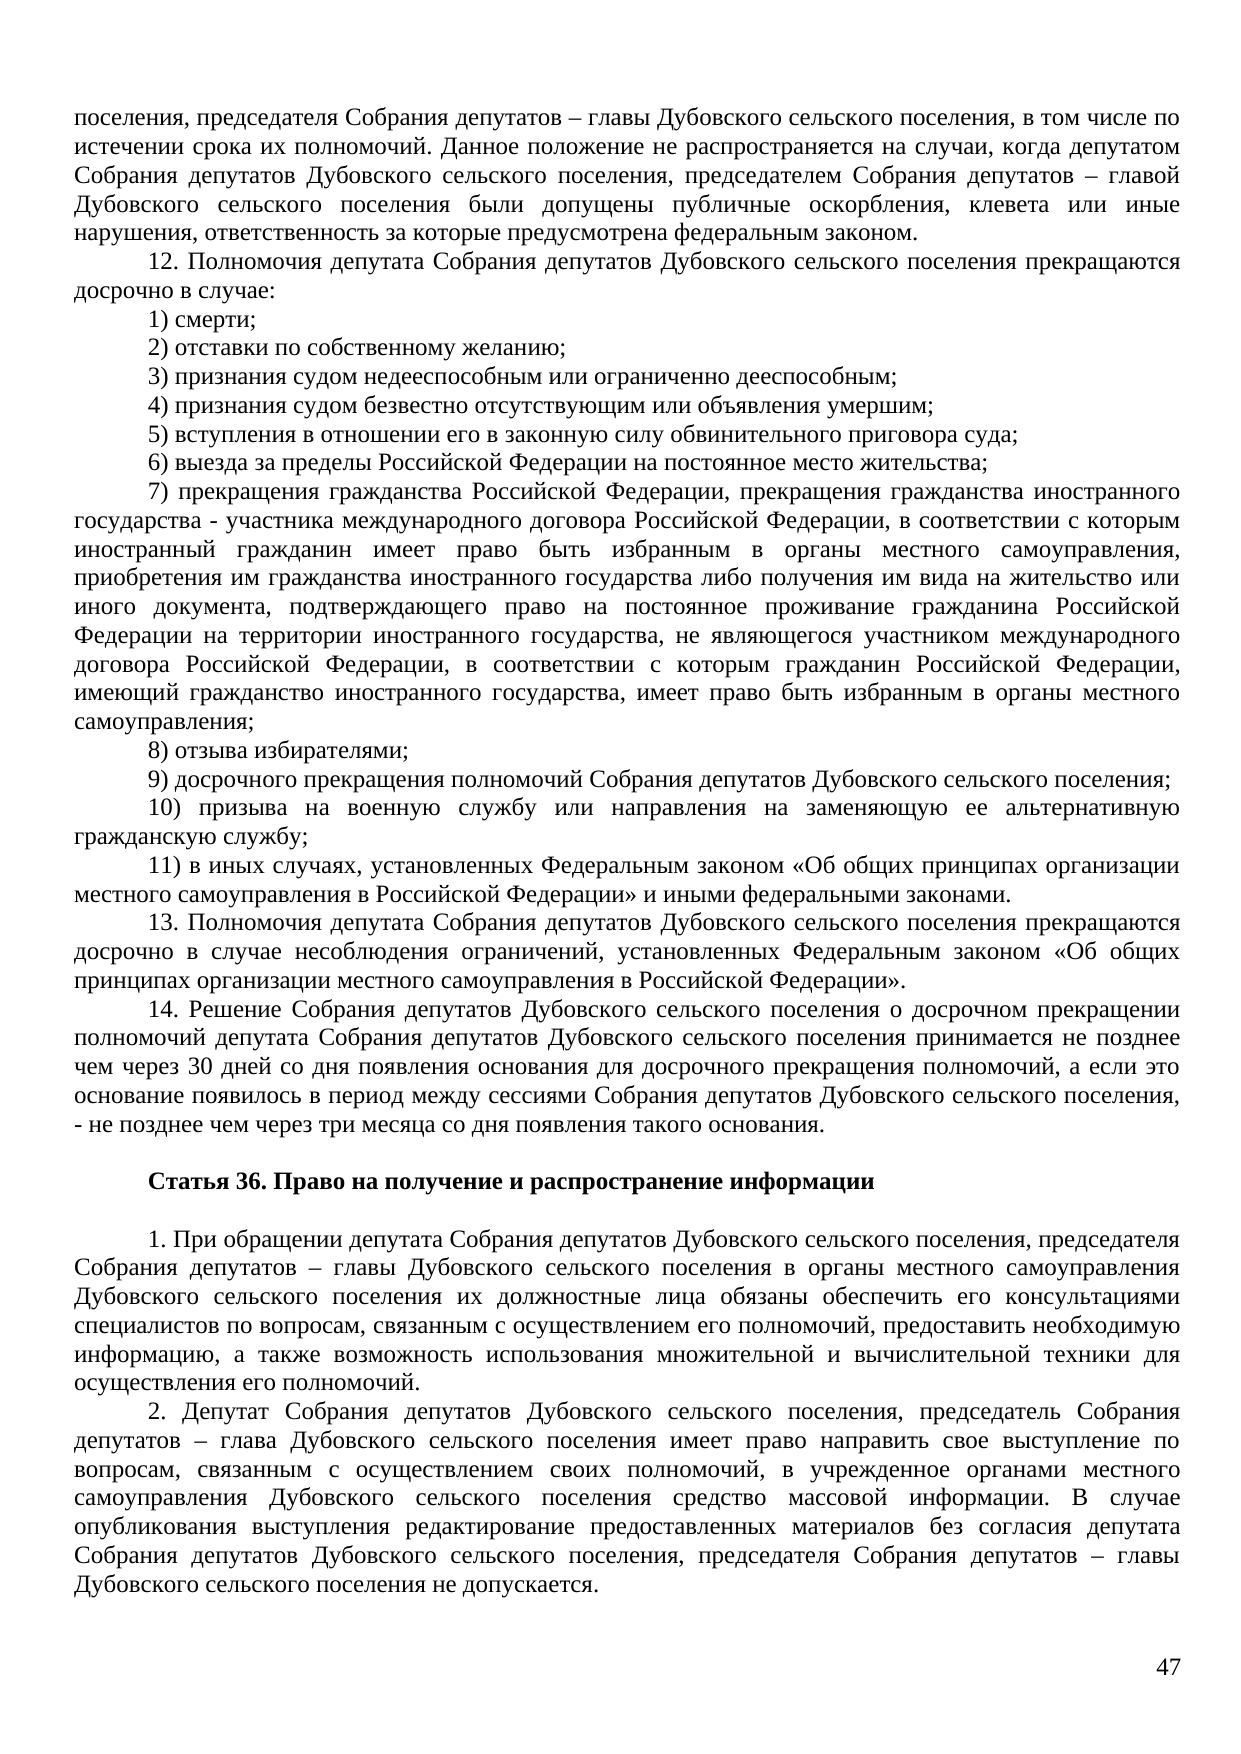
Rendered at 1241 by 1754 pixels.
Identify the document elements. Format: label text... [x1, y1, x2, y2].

text 3) признания судом недееспособным или ограниченно дееспособным; [74, 361, 1181, 390]
text 2) отставки по собственному желанию; [74, 332, 1181, 361]
text 9) досрочного прекращения полномочий Собрания депутатов Дубовского сельского поселения; [74, 764, 1181, 792]
text 12. Полномочия депутата Собрания депутатов Дубовского сельского поселения прекращаются досрочно в случае: [74, 246, 1181, 304]
text 7) прекращения гражданства Российской Федерации, прекращения гражданства иностранного государства - участника международного договора Российской Федерации, в соответствии с которым иностранный гражданин имеет право быть избранным в органы местного самоуправления, приобретения им гражданства иностранного государства либо получения им вида на жительство или иного документа, подтверждающего право на постоянное проживание гражданина Российской Федерации на территории иностранного государства, не являющегося участником международного договора Российской Федерации, в соответствии с которым гражданин Российской Федерации, имеющий гражданство иностранного государства, имеет право быть избранным в органы местного самоуправления; [74, 476, 1181, 735]
text 6) выезда за пределы Российской Федерации на постоянное место жительства; [74, 447, 1181, 476]
text 13. Полномочия депутата Собрания депутатов Дубовского сельского поселения прекращаются досрочно в случае несоблюдения ограничений, установленных Федеральным законом «Об общих принципах организации местного самоуправления в Российской Федерации». [74, 907, 1181, 994]
text 1) смерти; [74, 304, 1181, 332]
text 10) призыва на военную службу или направления на заменяющую ее альтернативную гражданскую службу; [74, 792, 1181, 850]
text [74, 102, 1181, 246]
text 2. Депутат Собрания депутатов Дубовского сельского поселения, председатель Собрания депутатов – глава Дубовского сельского поселения имеет право направить свое выступление по вопросам, связанным с осуществлением своих полномочий, в учрежденное органами местного самоуправления Дубовского сельского поселения средство массовой информации. В случае опубликования выступления редактирование предоставленных материалов без согласия депутата Собрания депутатов Дубовского сельского поселения, председателя Собрания депутатов – главы Дубовского сельского поселения не допускается. [74, 1396, 1181, 1597]
text 5) вступления в отношении его в законную силу обвинительного приговора суда; [74, 419, 1181, 447]
text 11) в иных случаях, установленных Федеральным законом «Об общих принципах организации местного самоуправления в Российской Федерации» и иными федеральными законами. [74, 850, 1181, 907]
text 4) признания судом безвестно отсутствующим или объявления умершим; [74, 390, 1181, 419]
text Статья 36. Право на получение и распространение информации [74, 1166, 1181, 1195]
text 14. Решение Собрания депутатов Дубовского сельского поселения о досрочном прекращении полномочий депутата Собрания депутатов Дубовского сельского поселения принимается не позднее чем через 30 дней со дня появления основания для досрочного прекращения полномочий, а если это основание появилось в период между сессиями Собрания депутатов Дубовского сельского поселения, - не позднее чем через три месяца со дня появления такого основания. [74, 994, 1181, 1137]
text 8) отзыва избирателями; [74, 735, 1181, 764]
text 1. При обращении депутата Собрания депутатов Дубовского сельского поселения, председателя Собрания депутатов – главы Дубовского сельского поселения в органы местного самоуправления Дубовского сельского поселения их должностные лица обязаны обеспечить его консультациями специалистов по вопросам, связанным с осуществлением его полномочий, предоставить необходимую информацию, а также возможность использования множительной и вычислительной техники для осуществления его полномочий. [74, 1224, 1181, 1396]
